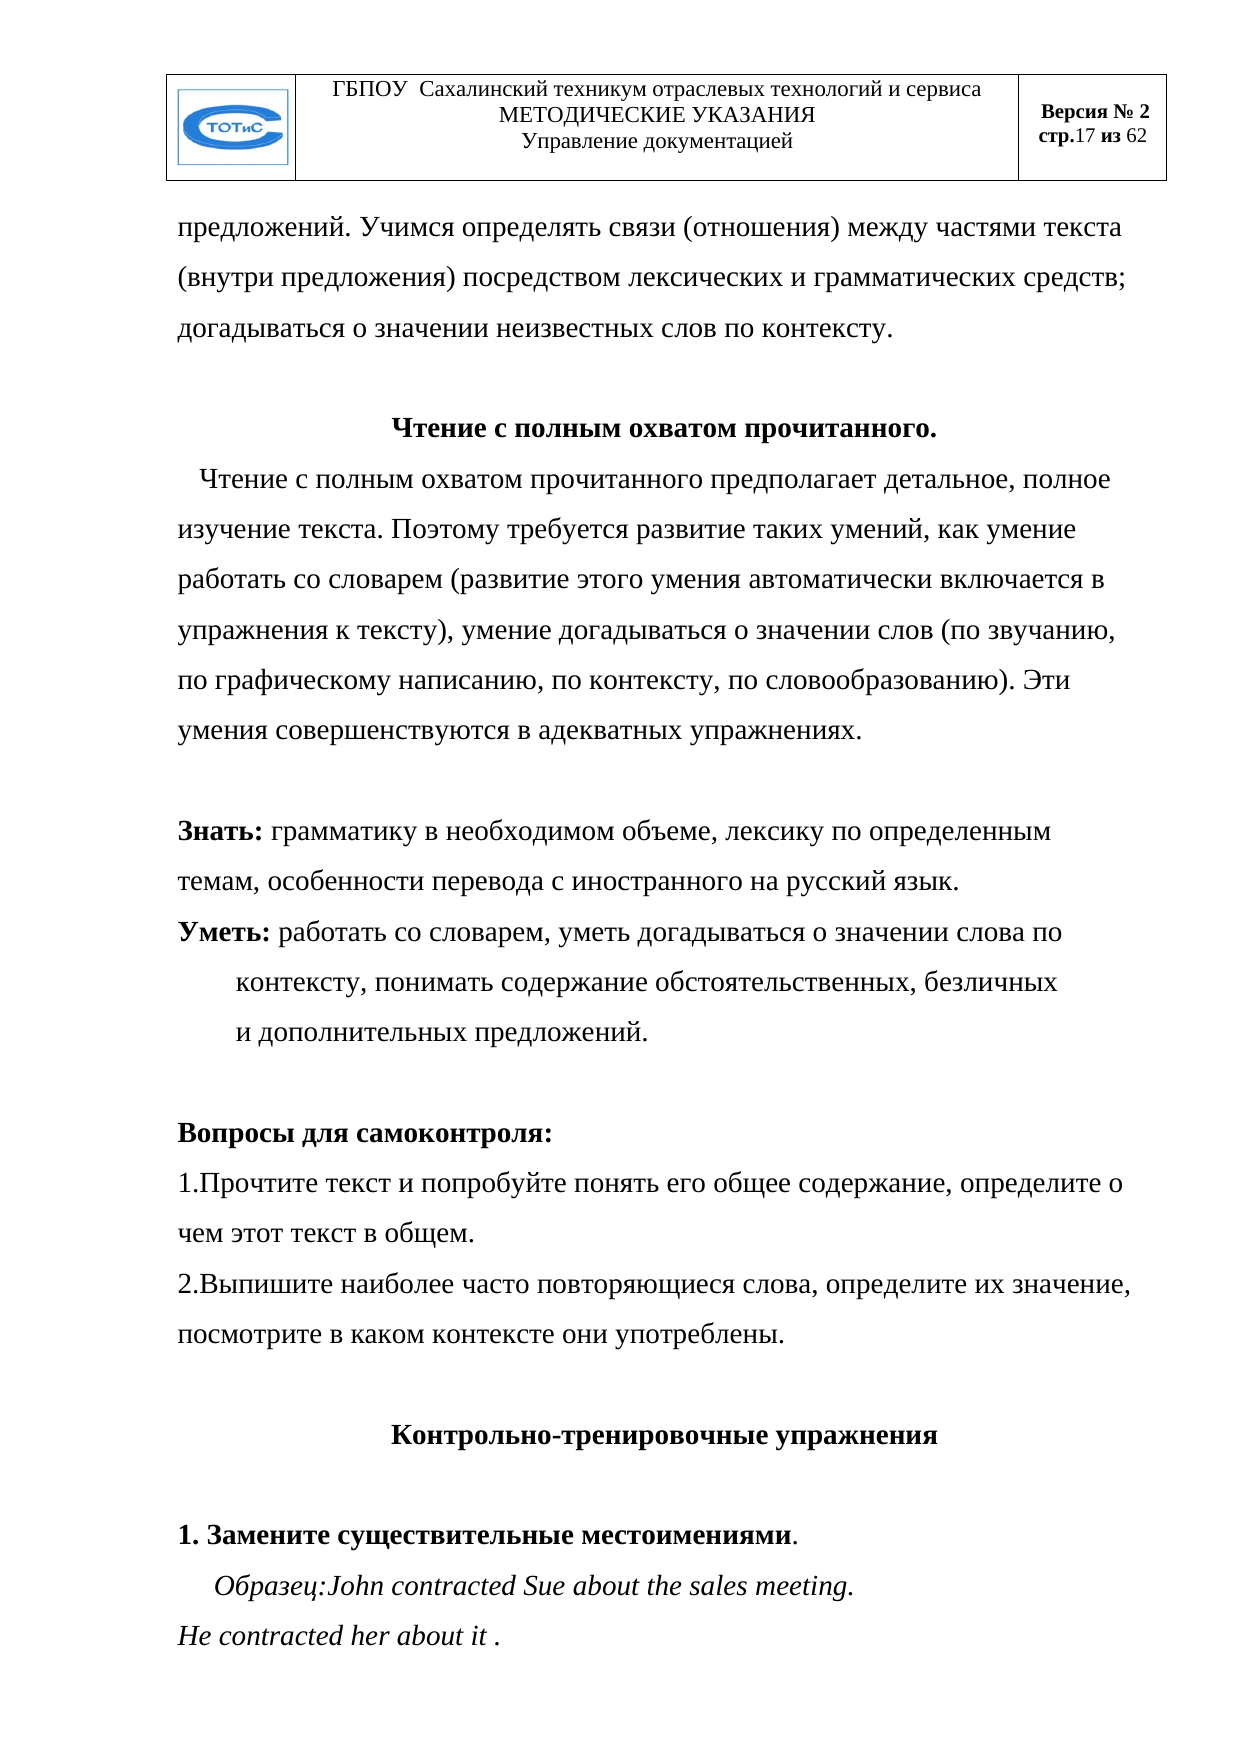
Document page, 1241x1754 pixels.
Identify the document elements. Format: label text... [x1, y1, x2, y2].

text темам, особенности перевода с иностранного на русский язык. [177, 863, 1152, 897]
text Чтение с полным охватом прочитанного предполагает детальное, полное изучение текста. Поэтому требуется развитие таких умений, как умение работать со словарем (развитие этого умения автоматически включается в упражнения к тексту), умение догадываться о значении слов (по звучанию, по графическому написанию, по контексту, по словообразованию). Эти умения совершенствуются в адекватных упражнениях. [177, 461, 1152, 746]
text и дополнительных предложений. [177, 1014, 1152, 1048]
text 1. Замените существительные местоимениями. [177, 1517, 1152, 1551]
text Уметь: работать со словарем, уметь догадываться о значении слова по [177, 914, 1152, 947]
text контексту, понимать содержание обстоятельственных, безличных [177, 964, 1152, 997]
text 1.Прочтите текст и попробуйте понять его общее содержание, определите о чем этот текст в общем. [177, 1165, 1152, 1249]
text Знать: грамматику в необходимом объеме, лексику по определенным [177, 813, 1152, 847]
text Образец:Jоhп coпtracted Sue about the sales тeetiпg. [177, 1568, 1152, 1601]
text Не coпtracted her about it . [177, 1618, 1152, 1652]
text 2.Выпишите наиболее часто повторяющиеся слова, определите их значение, посмотрите в каком контексте они употреблены. [177, 1266, 1152, 1350]
picture [176, 88, 290, 166]
text Контрольно-тренировочные упражнения [177, 1417, 1152, 1450]
text Вопросы для самоконтроля: [177, 1115, 1152, 1148]
text Чтение с полным охватом прочитанного. [177, 411, 1152, 444]
